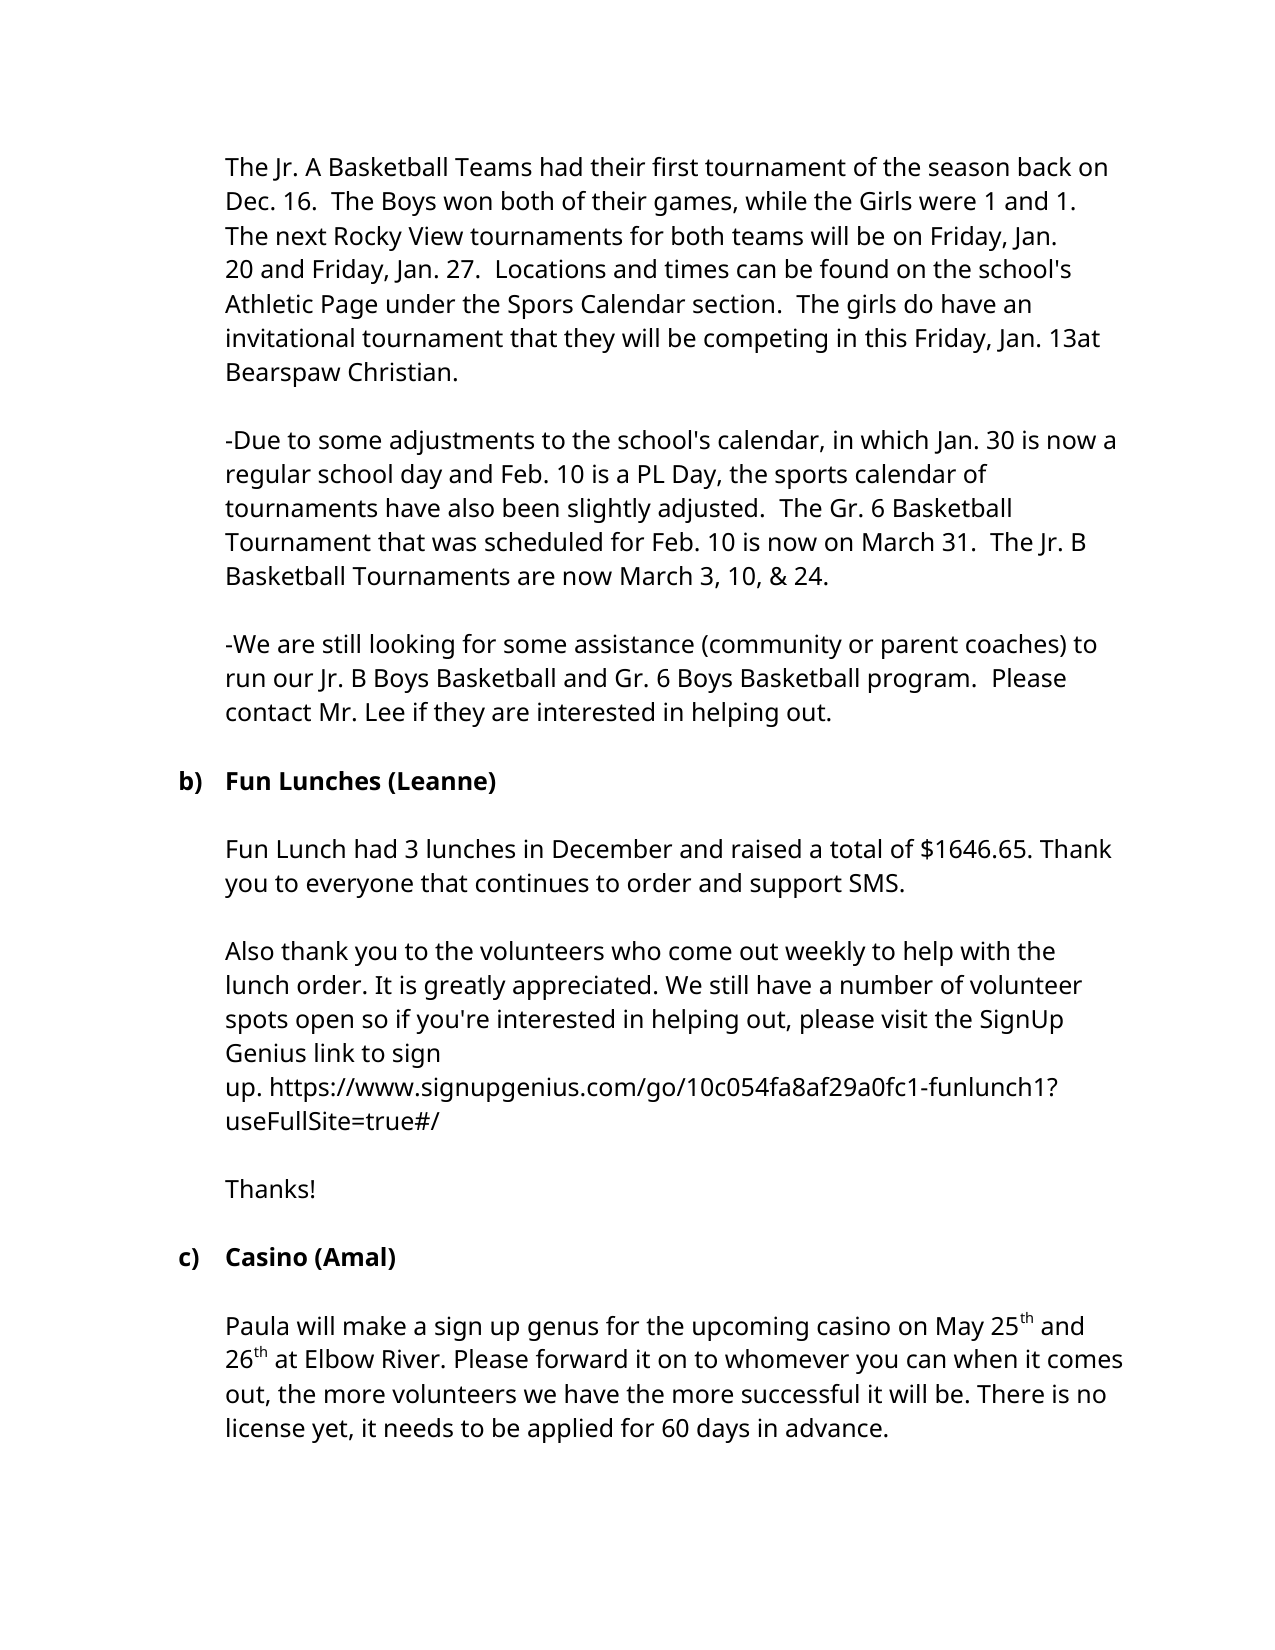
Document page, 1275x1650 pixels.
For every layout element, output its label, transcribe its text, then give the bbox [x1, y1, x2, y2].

text -We are still looking for some assistance (community or parent coaches) to run our Jr. B Boys Basketball and Gr. 6 Boys Basketball program. Please contact Mr. Lee if they are interested in helping out. [225, 627, 1125, 729]
list Casino (Amal) [178, 1240, 1125, 1274]
text The Jr. A Basketball Teams had their first tournament of the season back on Dec. 16. The Boys won both of their games, while the Girls were 1 and 1. The next Rocky View tournaments for both teams will be on Friday, Jan. 20 and Friday, Jan. 27. Locations and times can be found on the school's Athletic Page under the Spors Calendar section. The girls do have an invitational tournament that they will be competing in this Friday, Jan. 13at Bearspaw Christian. [225, 150, 1125, 388]
text Thanks! [225, 1172, 1125, 1206]
text Also thank you to the volunteers who come out weekly to help with the lunch order. It is greatly appreciated. We still have a number of volunteer spots open so if you're interested in helping out, please visit the SignUp Genius link to sign up. https://www.signupgenius.com/go/10c054fa8af29a0fc1-funlunch1?useFullSite=true#/ [225, 933, 1125, 1138]
text Fun Lunch had 3 lunches in December and raised a total of $1646.65. Thank you to everyone that continues to order and support SMS. [225, 831, 1125, 899]
text Paula will make a sign up genus for the upcoming casino on May 25th and 26th at Elbow River. Please forward it on to whomever you can when it comes out, the more volunteers we have the more successful it will be. There is no license yet, it needs to be applied for 60 days in advance. [225, 1308, 1125, 1444]
text -Due to some adjustments to the school's calendar, in which Jan. 30 is now a regular school day and Feb. 10 is a PL Day, the sports calendar of tournaments have also been slightly adjusted. The Gr. 6 Basketball Tournament that was scheduled for Feb. 10 is now on March 31. The Jr. B Basketball Tournaments are now March 3, 10, & 24. [225, 422, 1125, 593]
list Fun Lunches (Leanne) [178, 763, 1125, 797]
